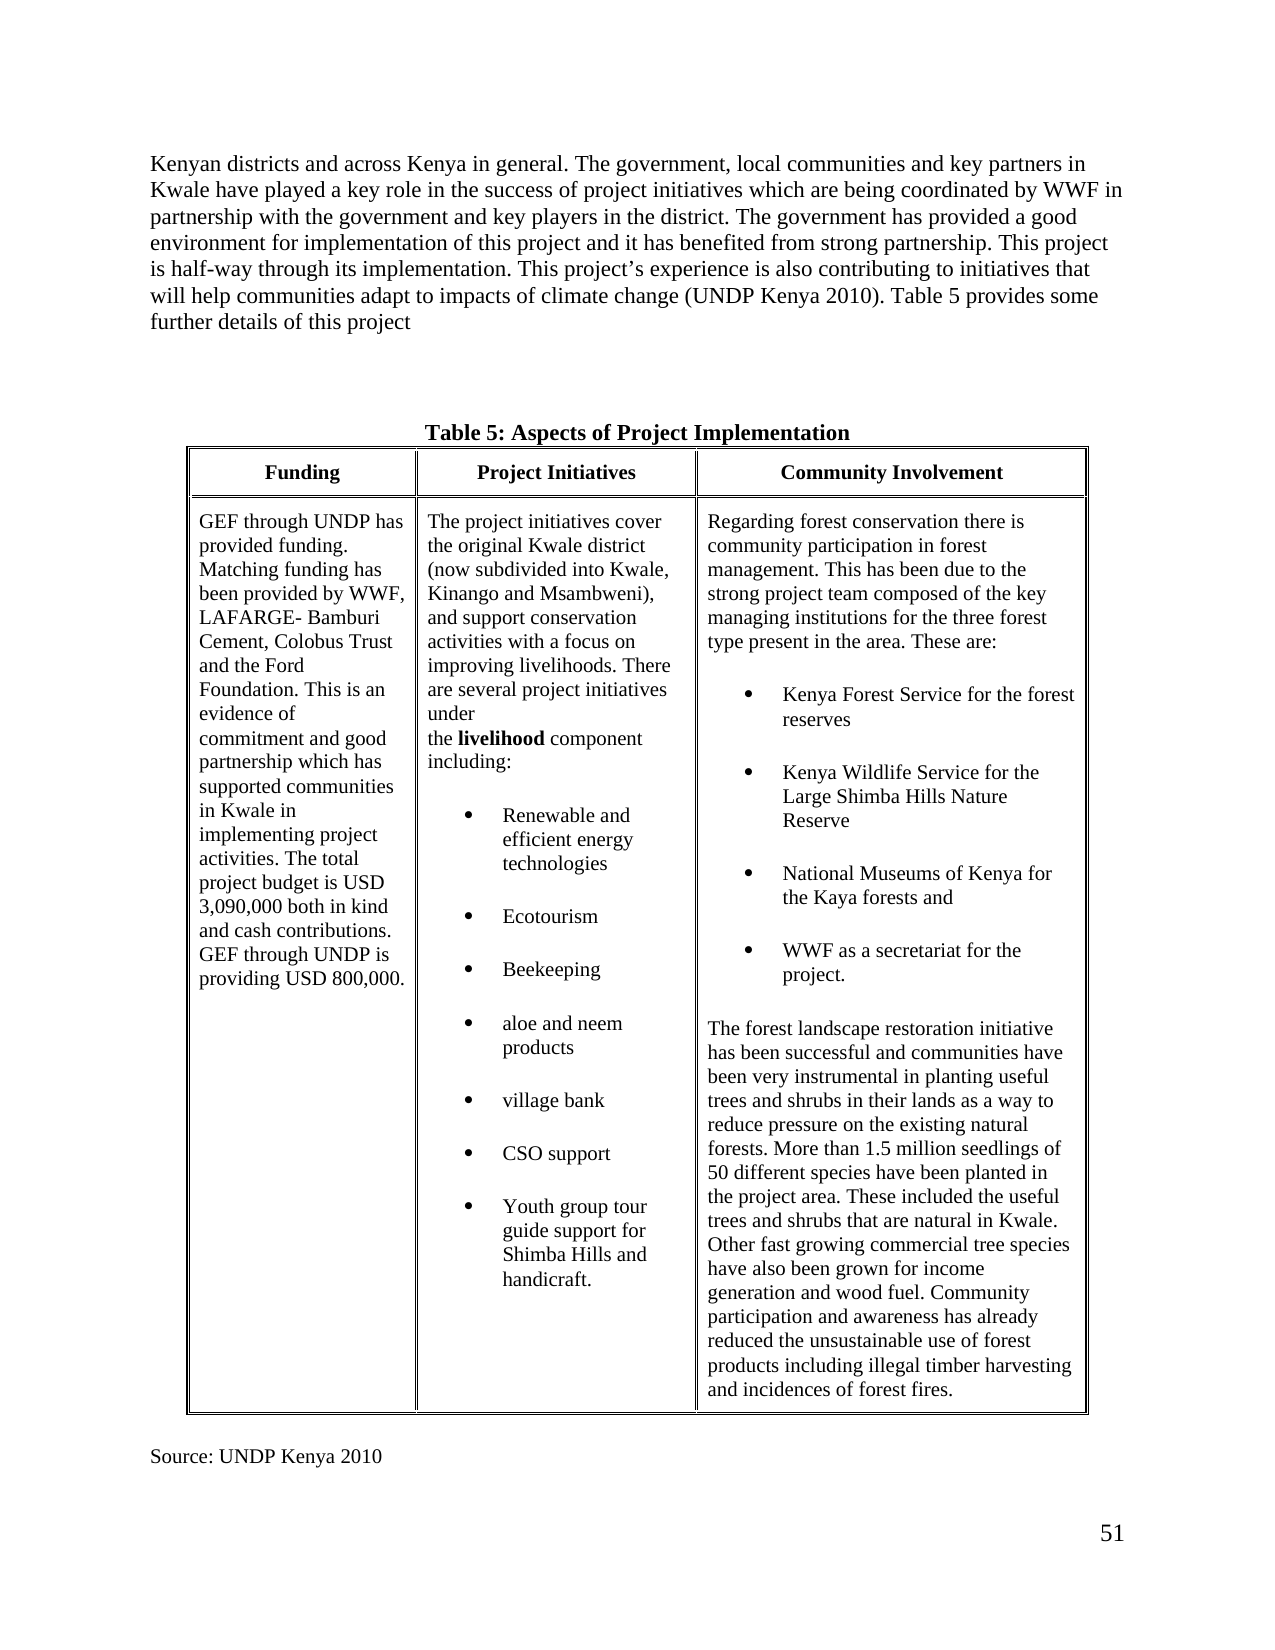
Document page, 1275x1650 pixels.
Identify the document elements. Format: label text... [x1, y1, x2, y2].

table_header Project Initiatives [416, 449, 697, 495]
table_header Funding [190, 449, 416, 495]
text Table 5: Aspects of Project Implementation [150, 419, 1125, 446]
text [150, 150, 1125, 334]
table_cell The project initiatives cover the original Kwale district (now subdivided into Kwale, Kinango and Msambweni), and support conservation activities with a focus on improving livelihoods. There are several project initiatives under the livelihood component including: Renewable and efficient energy technologies Ecotourism Beekeeping aloe and neem products village bank CSO support Youth group tour guide support for Shimba Hills and handicraft. [416, 498, 697, 1412]
text Source: UNDP Kenya 2010 [150, 1444, 1125, 1468]
table_cell Regarding forest conservation there is community participation in forest management. This has been due to the strong project team composed of the key managing institutions for the three forest type present in the area. These are: Kenya Forest Service for the forest reserves Kenya Wildlife Service for the Large Shimba Hills Nature Reserve National Museums of Kenya for the Kaya forests and WWF as a secretariat for the project. The forest landscape restoration initiative has been successful and communities have been very instrumental in planting useful trees and shrubs in their lands as a way to reduce pressure on the existing natural forests. More than 1.5 million seedlings of 50 different species have been planted in the project area. These included the useful trees and shrubs that are natural in Kwale. Other fast growing commercial tree species have also been grown for income generation and wood fuel. Community participation and awareness has already reduced the unsustainable use of forest products including illegal timber harvesting and incidences of forest fires. [697, 495, 1087, 1412]
table_cell GEF through UNDP has provided funding. Matching funding has been provided by WWF, LAFARGE- Bamburi Cement, Colobus Trust and the Ford Foundation. This is an evidence of commitment and good partnership which has supported communities in Kwale in implementing project activities. The total project budget is USD 3,090,000 both in kind and cash contributions. GEF through UNDP is providing USD 800,000. [188, 495, 416, 1412]
table_header Community Involvement [697, 449, 1085, 495]
